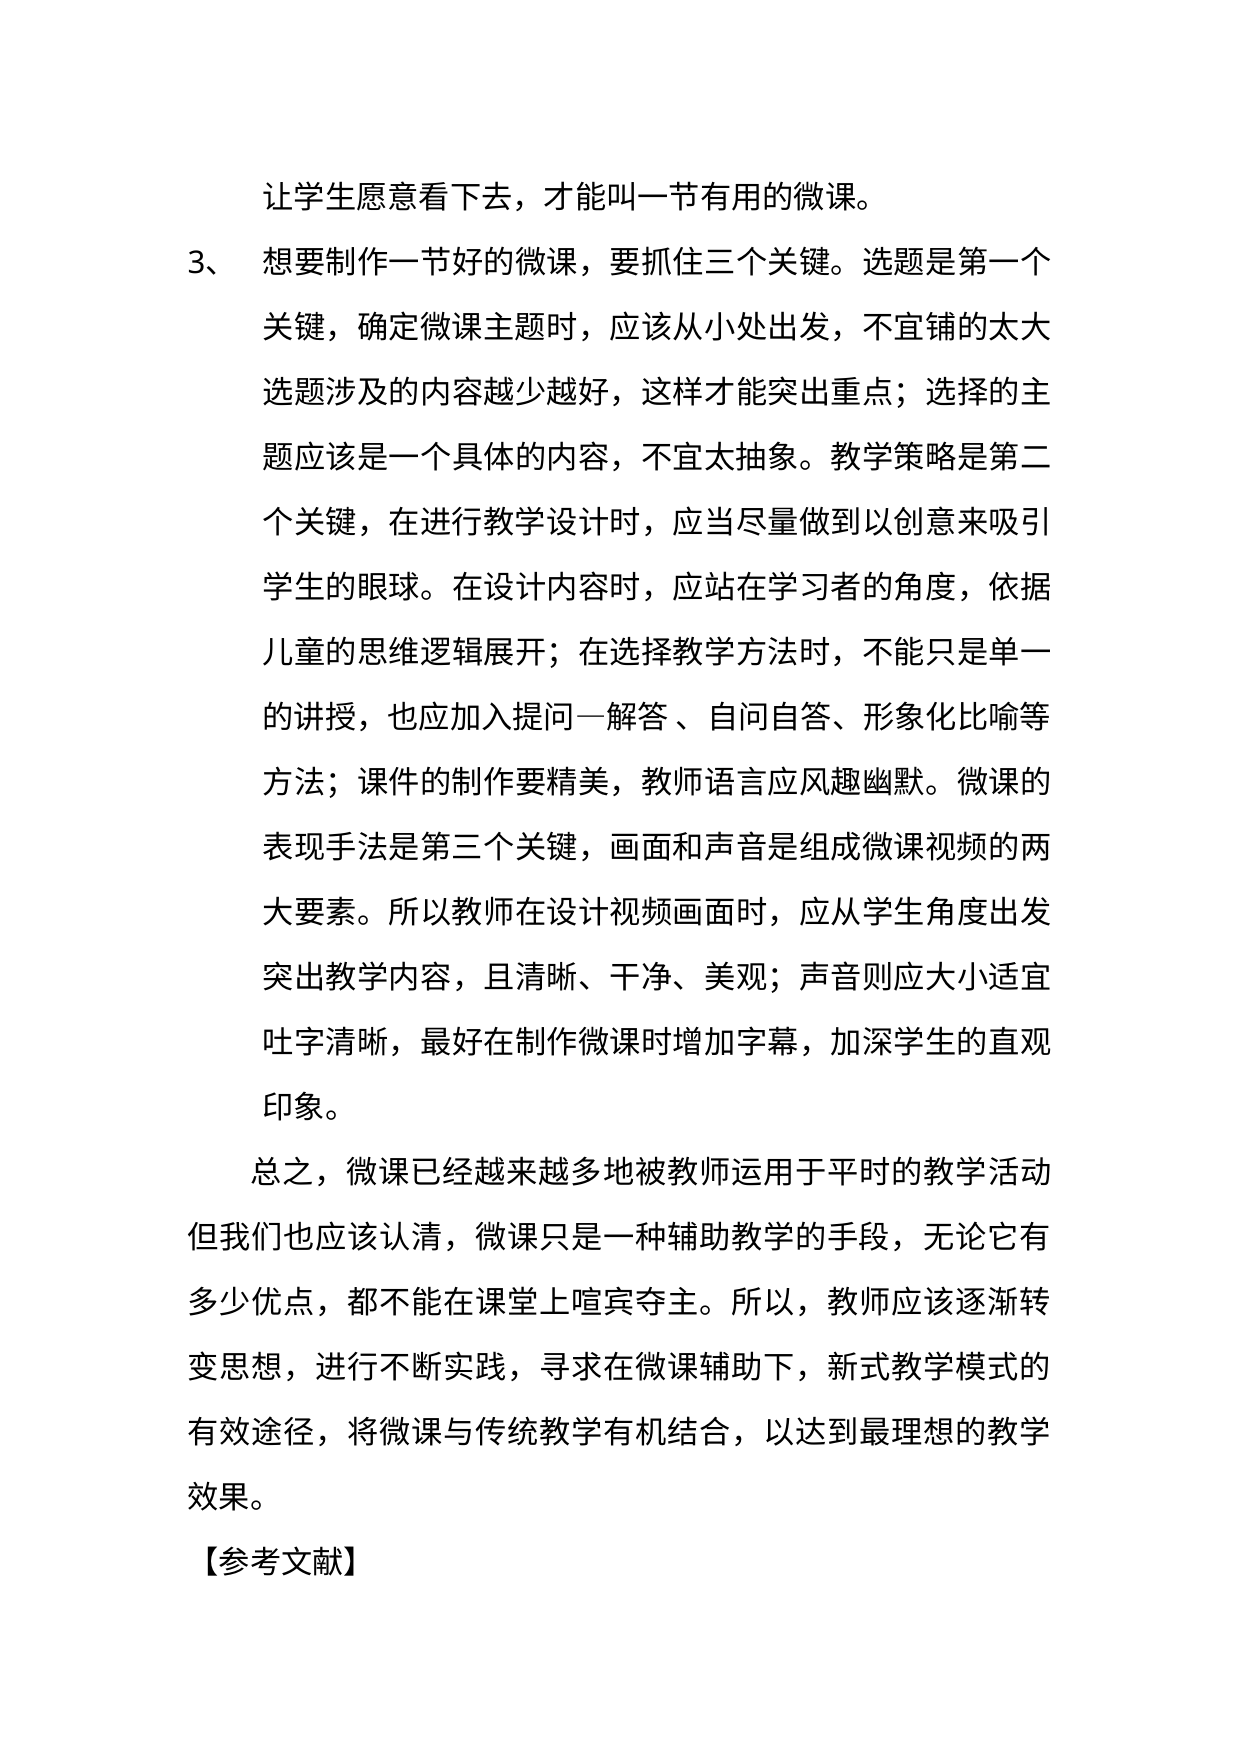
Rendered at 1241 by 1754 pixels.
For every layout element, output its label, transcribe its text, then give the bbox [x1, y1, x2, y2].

list 想要制作一节好的微课，要抓住三个关键。选题是第一个关键，确定微课主题时，应该从小处出发，不宜铺的太大；选题涉及的内容越少越好，这样才能突出重点；选择的主题应该是一个具体的内容，不宜太抽象。教学策略是第二个关键，在进行教学设计时，应当尽量做到以创意来吸引学生的眼球。在设计内容时，应站在学习者的角度，依据儿童的思维逻辑展开；在选择教学方法时，不能只是单一的讲授，也应加入提问—解答 、自问自答、形象化比喻等方法；课件的制作要精美，教师语言应风趣幽默。微课的表现手法是第三个关键，画面和声音是组成微课视频的两大要素。所以教师在设计视频画面时，应从学生角度出发，突出教学内容，且清晰、干净、美观；声音则应大小适宜，吐字清晰，最好在制作微课时增加字幕，加深学生的直观印象。 [187, 227, 1053, 1137]
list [187, 162, 1053, 227]
text 【参考文献】 [187, 1527, 1053, 1592]
text 总之，微课已经越来越多地被教师运用于平时的教学活动。但我们也应该认清，微课只是一种辅助教学的手段，无论它有多少优点，都不能在课堂上喧宾夺主。所以，教师应该逐渐转变思想，进行不断实践，寻求在微课辅助下，新式教学模式的有效途径，将微课与传统教学有机结合，以达到最理想的教学效果。 [187, 1137, 1053, 1527]
